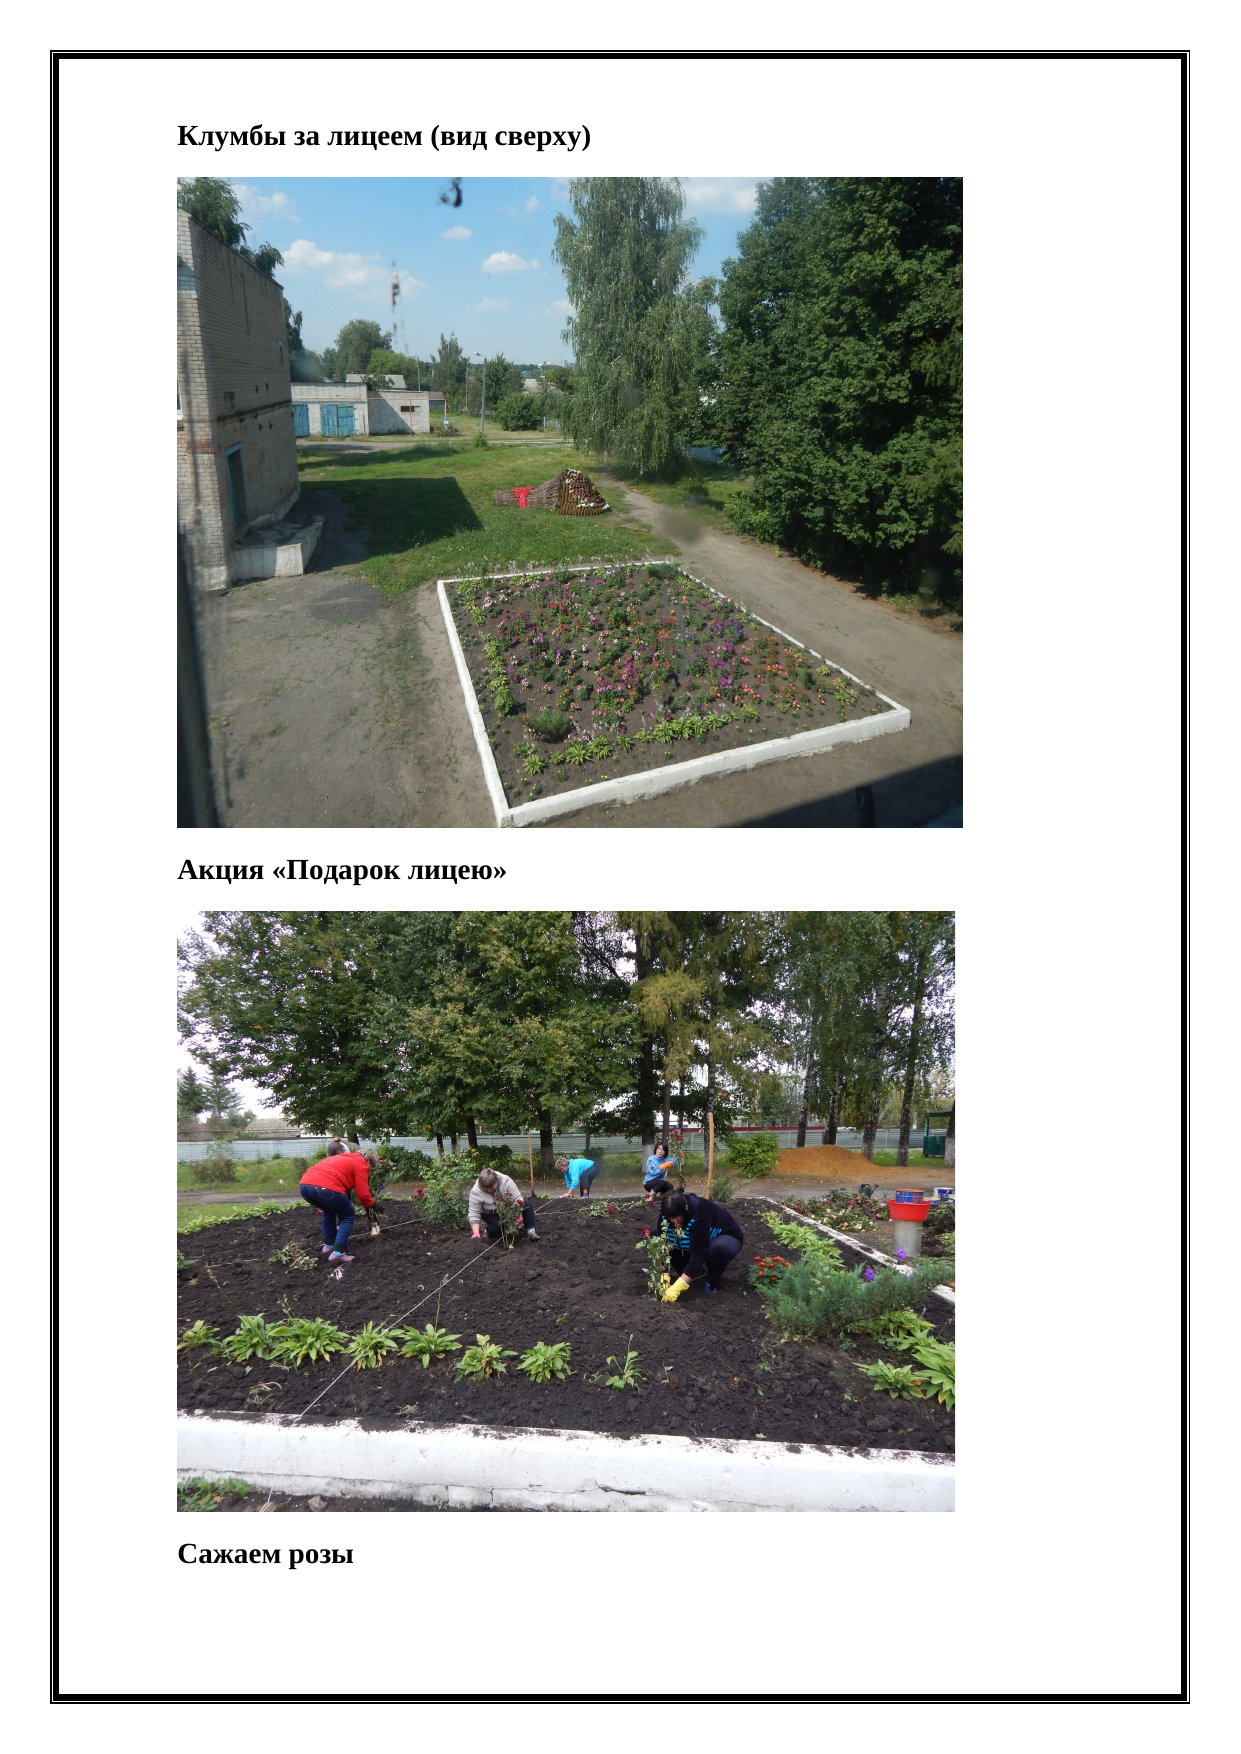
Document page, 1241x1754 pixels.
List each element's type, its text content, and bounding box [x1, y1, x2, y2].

text Акция «Подарок лицею» [177, 852, 1152, 886]
text Сажаем розы [177, 1537, 1152, 1570]
picture [177, 911, 956, 1512]
text Клумбы за лицеем (вид сверху) [177, 118, 1152, 152]
picture [177, 177, 963, 828]
